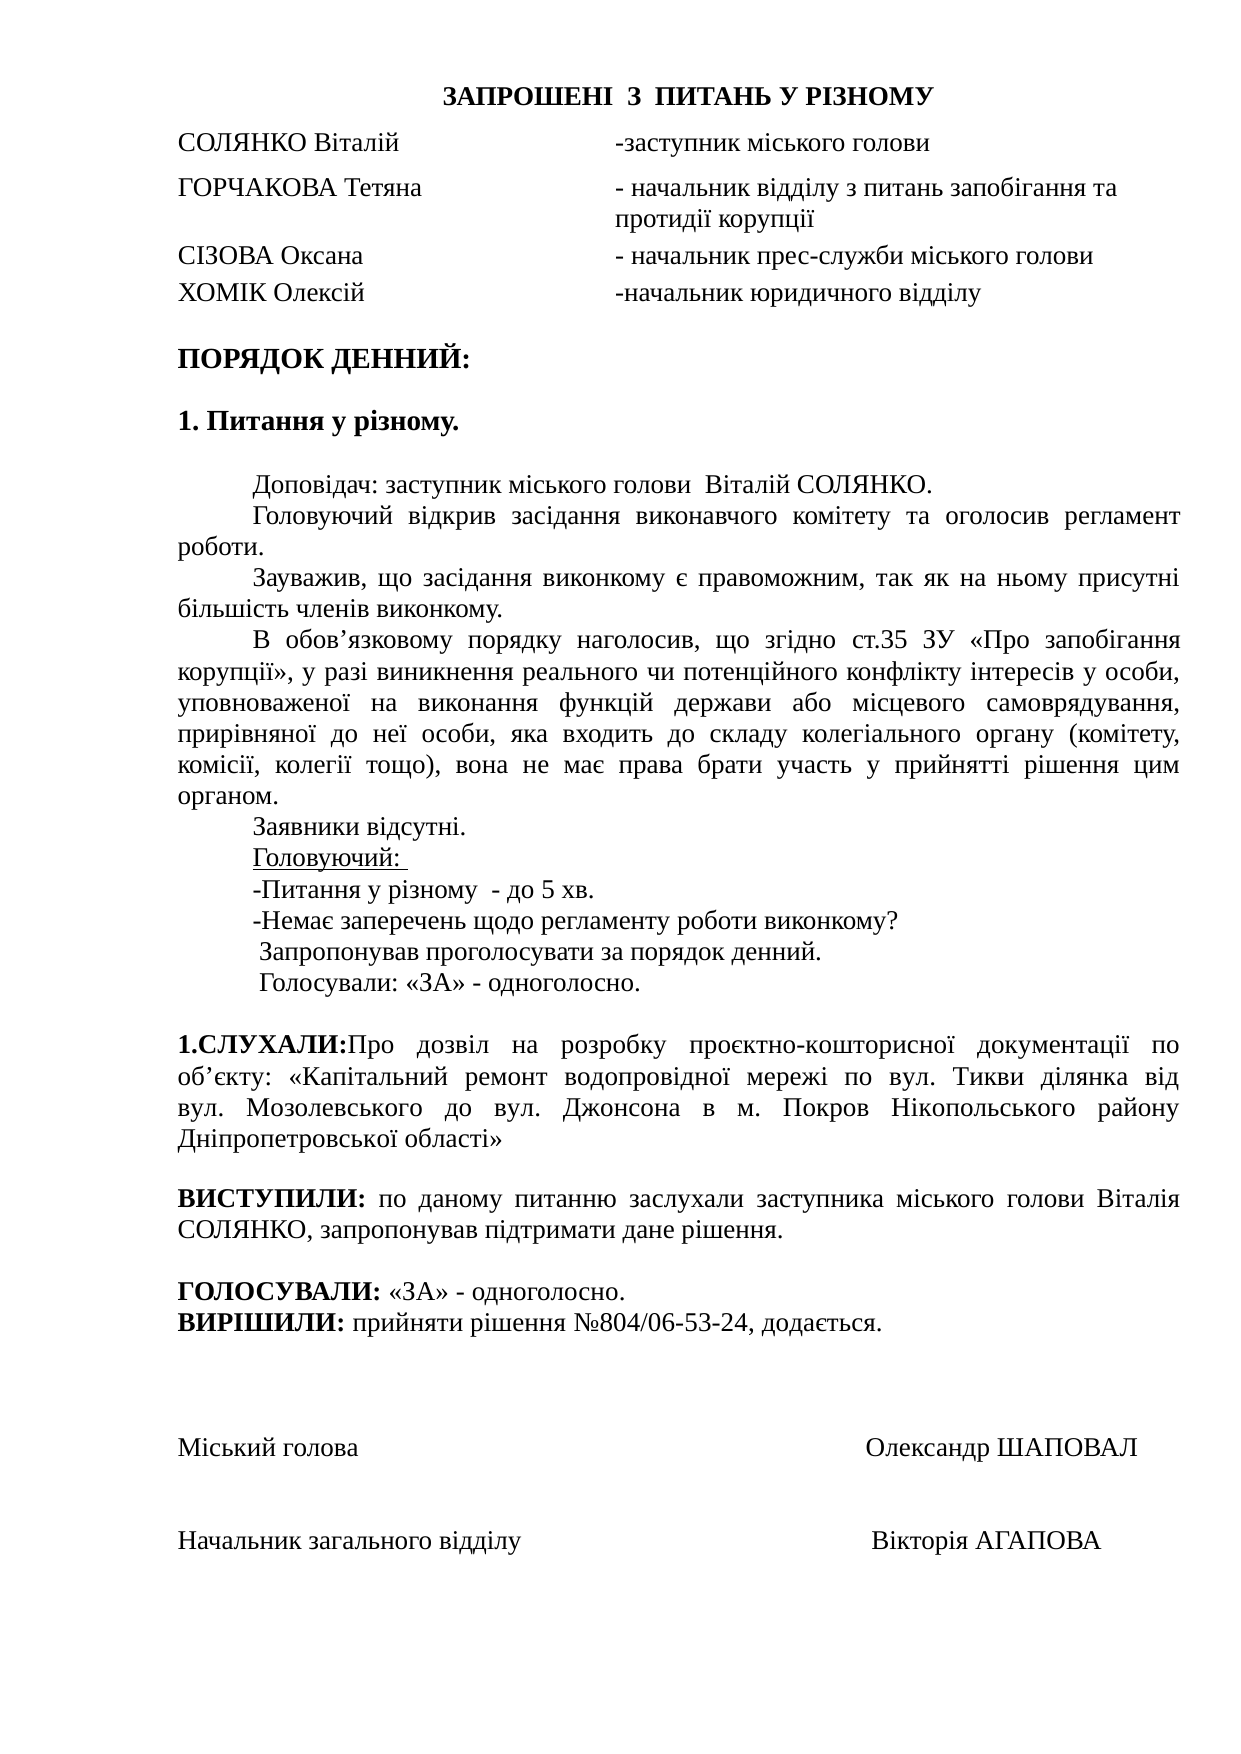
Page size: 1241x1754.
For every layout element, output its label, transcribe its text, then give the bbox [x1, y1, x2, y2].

text -Немає заперечень щодо регламенту роботи виконкому? [177, 904, 1181, 935]
table_header ЗАПРОШЕНІ З ПИТАНЬ У РІЗНОМУ [172, 74, 1205, 121]
text Зауважив, що засідання виконкому є правоможним, так як на ньому присутні більшість членів виконкому. [177, 561, 1181, 623]
text ВИСТУПИЛИ: по даному питанню заслухали заступника міського голови Віталія СОЛЯНКО, запропонував підтримати дане рішення. [177, 1182, 1181, 1244]
table_cell СІЗОВА Оксана [172, 234, 609, 270]
text 1. Питання у різному. [177, 403, 1181, 437]
text В обов’язковому порядку наголосив, що згідно ст.35 ЗУ «Про запобігання корупції», у разі виникнення реального чи потенційного конфлікту інтересів у особи, уповноваженої на виконання функцій держави або місцевого самоврядування, прирівняної до неї особи, яка входить до складу колегіального органу (комітету, комісії, колегії тощо), вона не має права брати участь у прийнятті рішення цим органом. [177, 623, 1181, 810]
table_cell - начальник прес-служби міського голови [609, 234, 1205, 270]
text Головуючий: [177, 842, 1181, 873]
table_cell -заступник міського голови [609, 121, 1205, 166]
text ПОРЯДОК ДЕННИЙ: [177, 341, 1181, 374]
text 1.СЛУХАЛИ:Про дозвіл на розробку проєктно-кошторисної документації по об’єкту: «Капітальний ремонт водопровідної мережі по вул. Тикви ділянка від вул. Мозолевського до вул. Джонсона в м. Покров Нікопольського району Дніпропетровської області» [177, 1028, 1181, 1153]
table_cell - начальник відділу з питань запобігання та протидії корупції [609, 166, 1205, 233]
text Начальник загального відділу Вікторія АГАПОВА [177, 1524, 1181, 1556]
table_cell -начальник юридичного відділу [609, 270, 1205, 307]
text Голосували: «ЗА» - одноголосно. [177, 966, 1181, 997]
text Запропонував проголосувати за порядок денний. [177, 935, 1181, 966]
text Доповідач: заступник міського голови Віталій СОЛЯНКО. [177, 468, 1181, 499]
table_cell ГОРЧАКОВА Тетяна [172, 166, 609, 233]
table_cell СОЛЯНКО Віталій [172, 121, 609, 166]
text ВИРІШИЛИ: прийняти рішення №804/06-53-24, додається. [177, 1306, 1181, 1337]
text Головуючий відкрив засідання виконавчого комітету та оголосив регламент роботи. [177, 499, 1181, 561]
table_cell ХОМІК Олексій [172, 270, 609, 307]
text Міський голова Олександр ШАПОВАЛ [177, 1431, 1181, 1462]
text -Питання у різному - до 5 хв. [177, 873, 1181, 904]
text Заявники відсутні. [177, 810, 1181, 842]
text ГОЛОСУВАЛИ: «ЗА» - одноголосно. [177, 1275, 1181, 1306]
